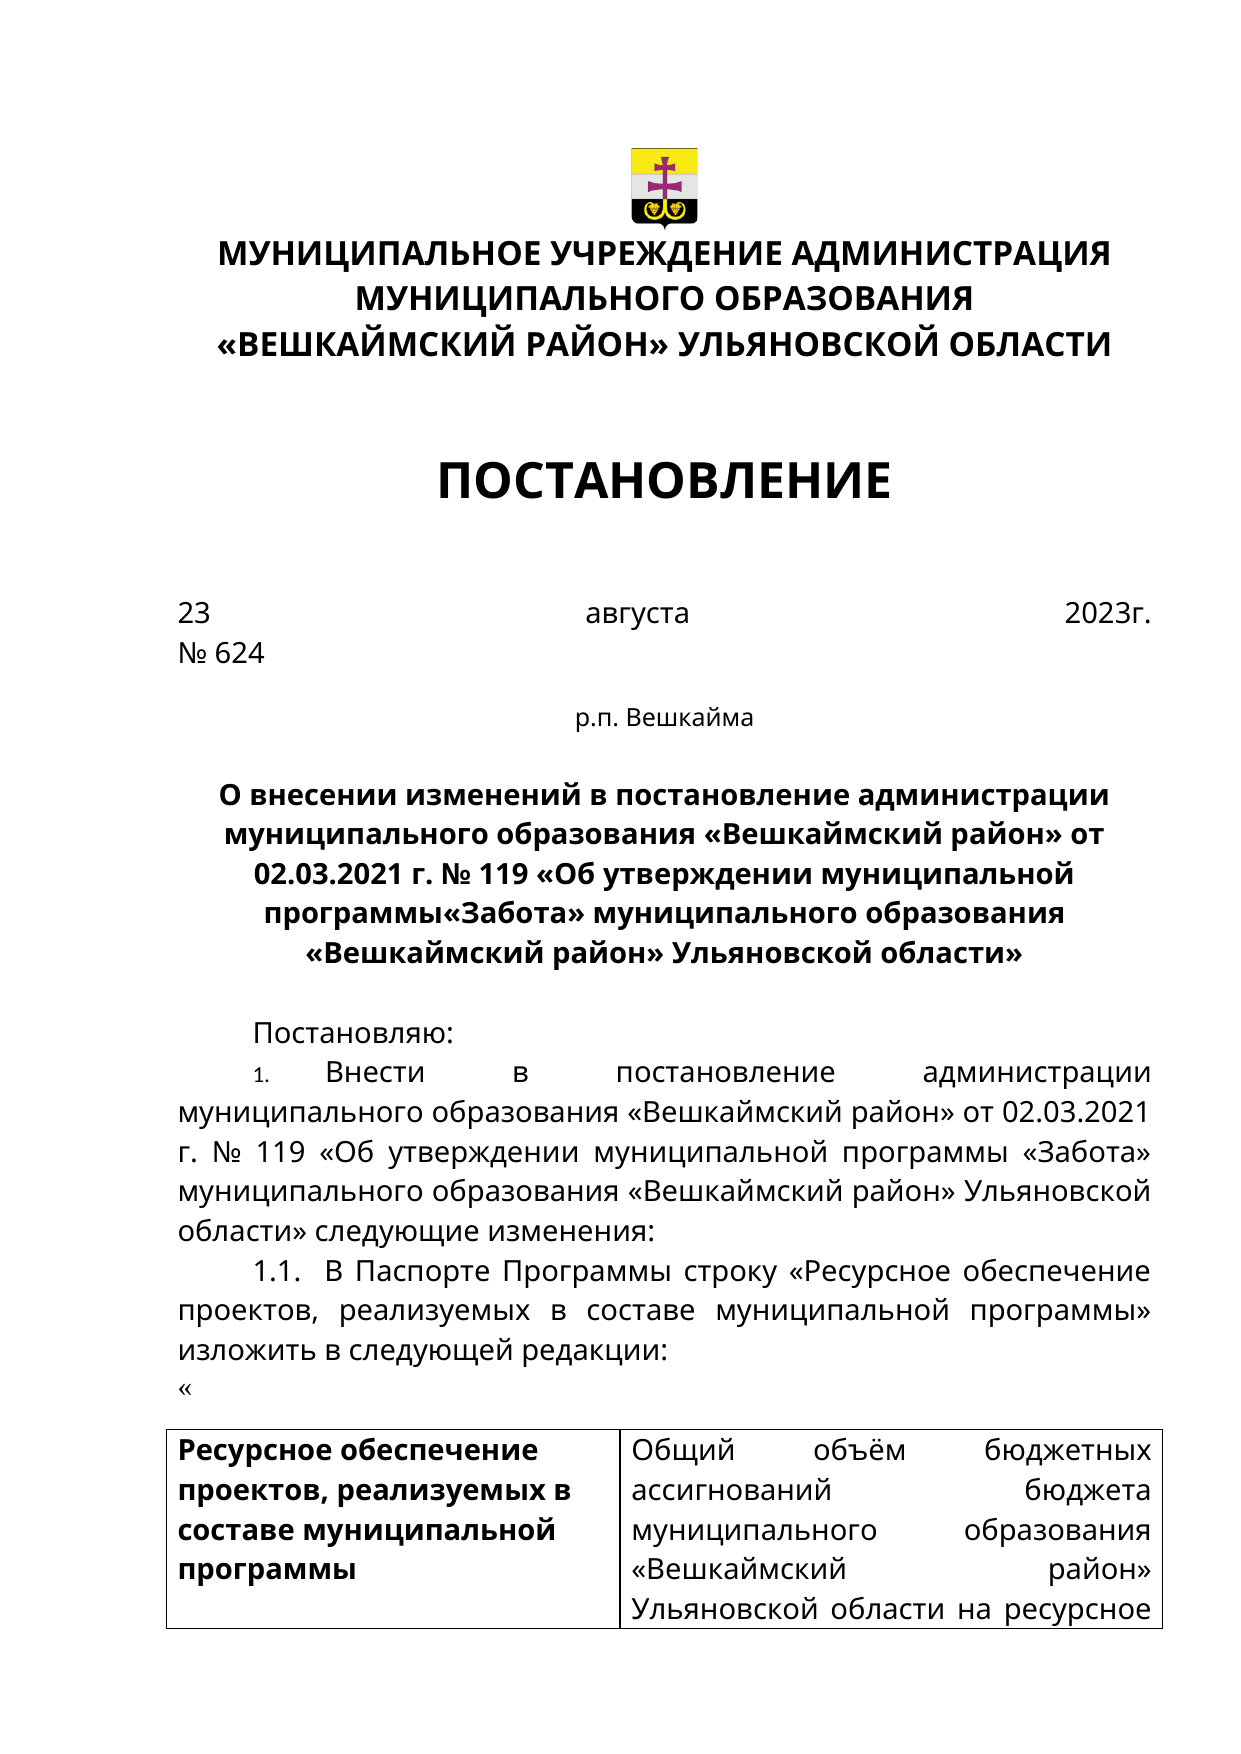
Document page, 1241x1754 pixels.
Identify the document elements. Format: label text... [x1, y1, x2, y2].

picture [631, 148, 698, 230]
list Внести в постановление администрации муниципального образования «Вешкаймский район» от 02.03.2021 г. № 119 «Об утверждении муниципальной программы «Забота» муниципального образования «Вешкаймский район» Ульяновской области» следующие изменения: [177, 1052, 1152, 1250]
text 23 августа 2023г. № 624 [177, 593, 1152, 672]
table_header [167, 1430, 619, 1628]
text ПОСТАНОВЛЕНИЕ [177, 445, 1152, 513]
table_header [621, 1430, 1162, 1628]
text Постановляю: [177, 1012, 1152, 1052]
text МУНИЦИПАЛЬНОЕ УЧРЕЖДЕНИЕ АДМИНИСТРАЦИЯ МУНИЦИПАЛЬНОГО ОБРАЗОВАНИЯ [177, 229, 1152, 320]
text «ВЕШКАЙМСКИЙ РАЙОН» УЛЬЯНОВСКОЙ ОБЛАСТИ [177, 320, 1152, 366]
text О внесении изменений в постановление администрации муниципального образования «Вешкаймский район» от 02.03.2021 г. № 119 «Об утверждении муниципальной программы«Забота» муниципального образования «Вешкаймский район» Ульяновской области» [177, 774, 1152, 972]
text 1.1. В Паспорте Программы строку «Ресурсное обеспечение проектов, реализуемых в составе муниципальной программы» изложить в следующей редакции: [177, 1250, 1152, 1369]
text « [177, 1369, 1152, 1403]
text р.п. Вешкайма [177, 700, 1152, 734]
